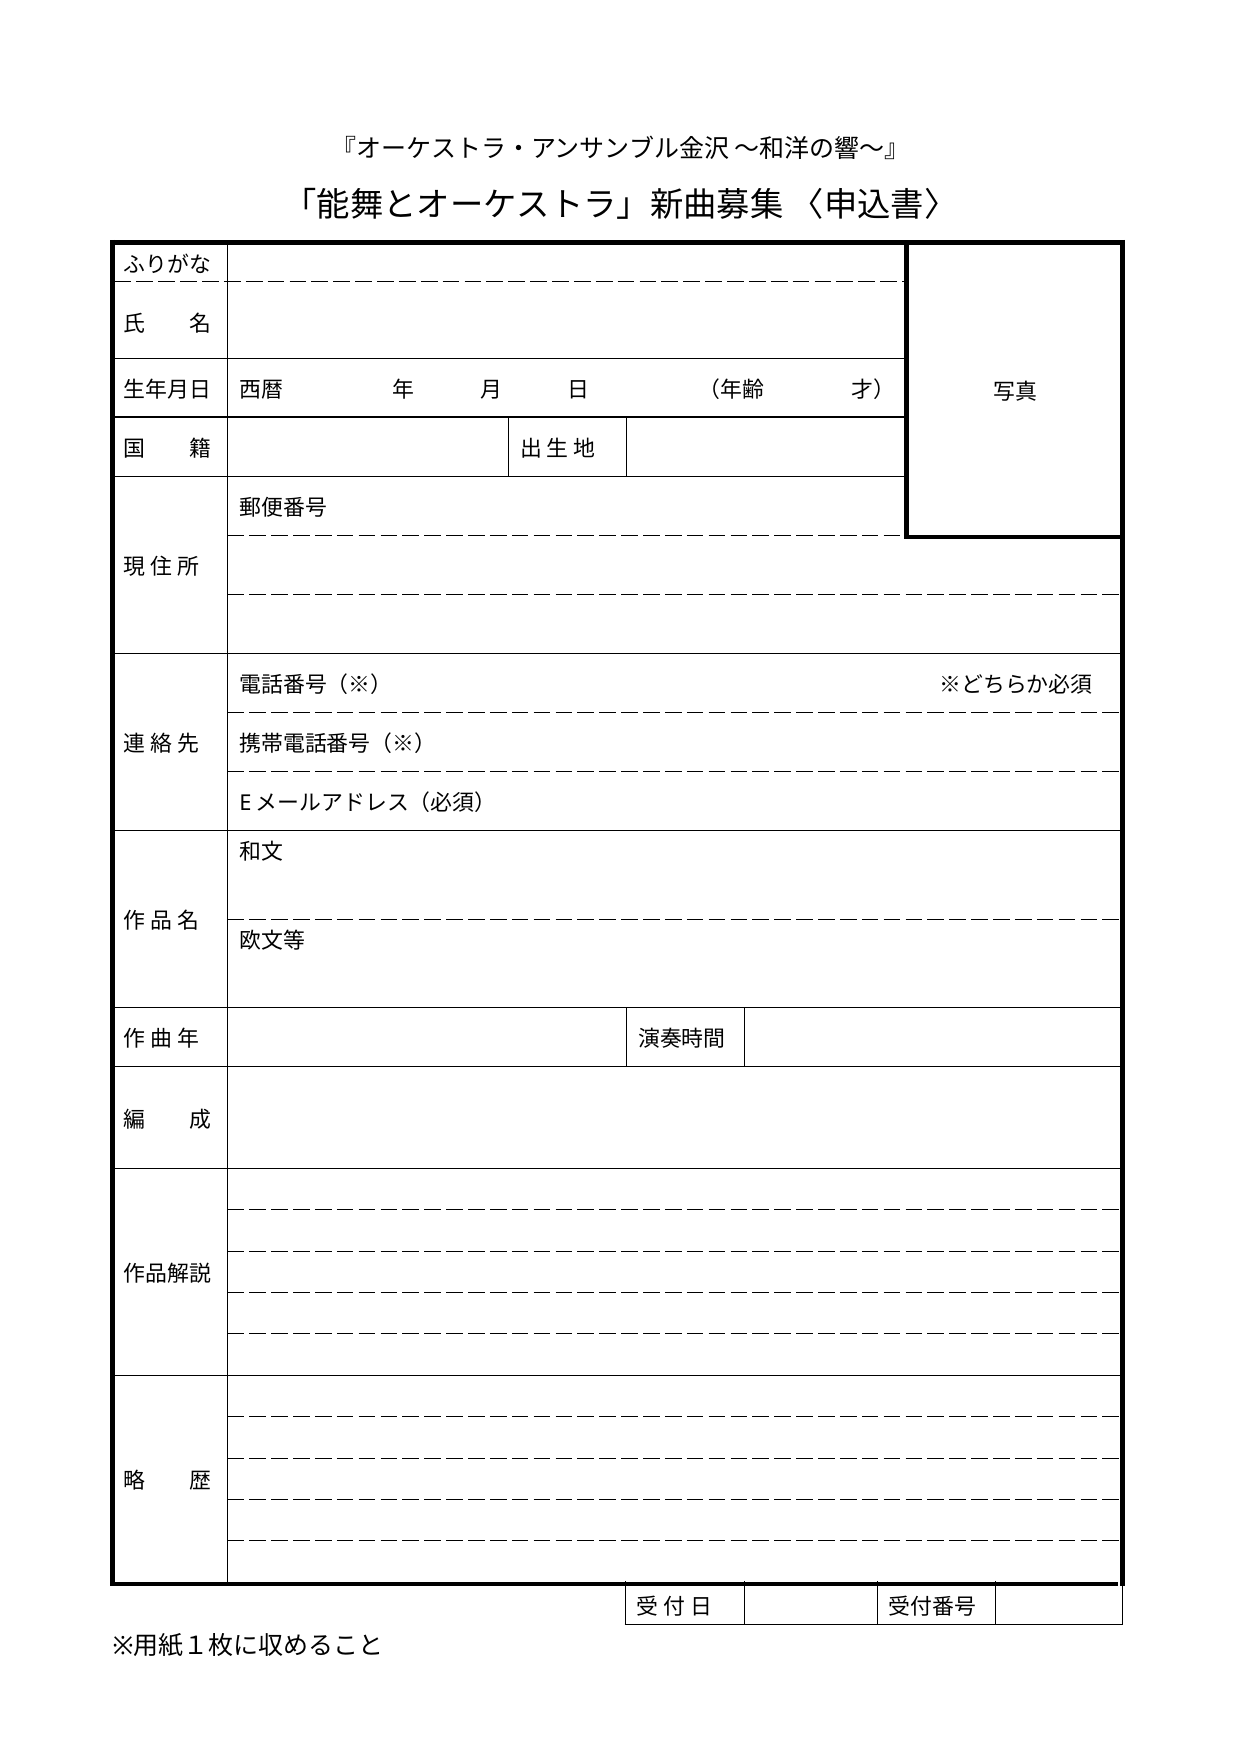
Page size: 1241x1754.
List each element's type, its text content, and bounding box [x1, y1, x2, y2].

table_cell 国 籍 [115, 418, 227, 476]
table_header ふりがな [115, 245, 227, 281]
table_cell 出 生 地 [509, 418, 626, 476]
table_cell Eメールアドレス（必須） [228, 771, 1120, 830]
table_cell [228, 1067, 1120, 1168]
table_cell [228, 535, 1120, 594]
table_cell [228, 1169, 1120, 1209]
table_cell 作 品 名 [115, 831, 227, 1007]
table_cell [228, 1251, 1120, 1292]
table_cell [996, 1581, 1122, 1624]
table_cell [627, 418, 904, 476]
table_cell [228, 1333, 1120, 1375]
table_cell [745, 1008, 1120, 1066]
table_cell 携帯電話番号（※） [228, 712, 1120, 771]
table_cell [228, 1008, 626, 1066]
table_cell 受 付 日 [626, 1586, 744, 1624]
table_cell 郵便番号 [228, 477, 904, 534]
table_cell [228, 594, 1120, 653]
table_cell 和文 [228, 831, 1120, 918]
table_header [228, 245, 904, 281]
table_cell 編 成 [115, 1067, 227, 1168]
table_cell [228, 1540, 1120, 1581]
table_cell [228, 1209, 1120, 1251]
table_cell [228, 1376, 1120, 1416]
table_cell 作品解説 [115, 1169, 227, 1375]
table_cell 西暦 年 月 日 （年齢 才） [228, 359, 904, 416]
table_cell [228, 1458, 1120, 1499]
table_cell 氏 名 [115, 281, 227, 357]
table_cell [745, 1586, 877, 1624]
table_cell [228, 1416, 1120, 1457]
table_cell [228, 1292, 1120, 1333]
table_header 写真 [909, 245, 1120, 534]
text 『オーケストラ・アンサンブル金沢 ～和洋の響～』 [112, 128, 1128, 164]
table_cell 略 歴 [115, 1376, 227, 1581]
table_cell 連 絡 先 [115, 654, 227, 830]
table_cell [228, 281, 904, 357]
table_cell 受付番号 [878, 1586, 995, 1624]
table_cell [228, 418, 508, 476]
table_cell 演奏時間 [627, 1008, 744, 1066]
table_cell 作 曲 年 [115, 1008, 227, 1066]
table_cell 生年月日 [115, 359, 227, 416]
table_cell [228, 1499, 1120, 1540]
table_cell 電話番号（※） ※どちらか必須 [228, 654, 1120, 712]
text 「能舞とオーケストラ」新曲募集 〈申込書〉 [112, 164, 1128, 240]
table_cell 欧文等 [228, 919, 1120, 1007]
text ※用紙１枚に収めること [112, 1625, 1128, 1663]
table_cell 現 住 所 [115, 477, 227, 653]
